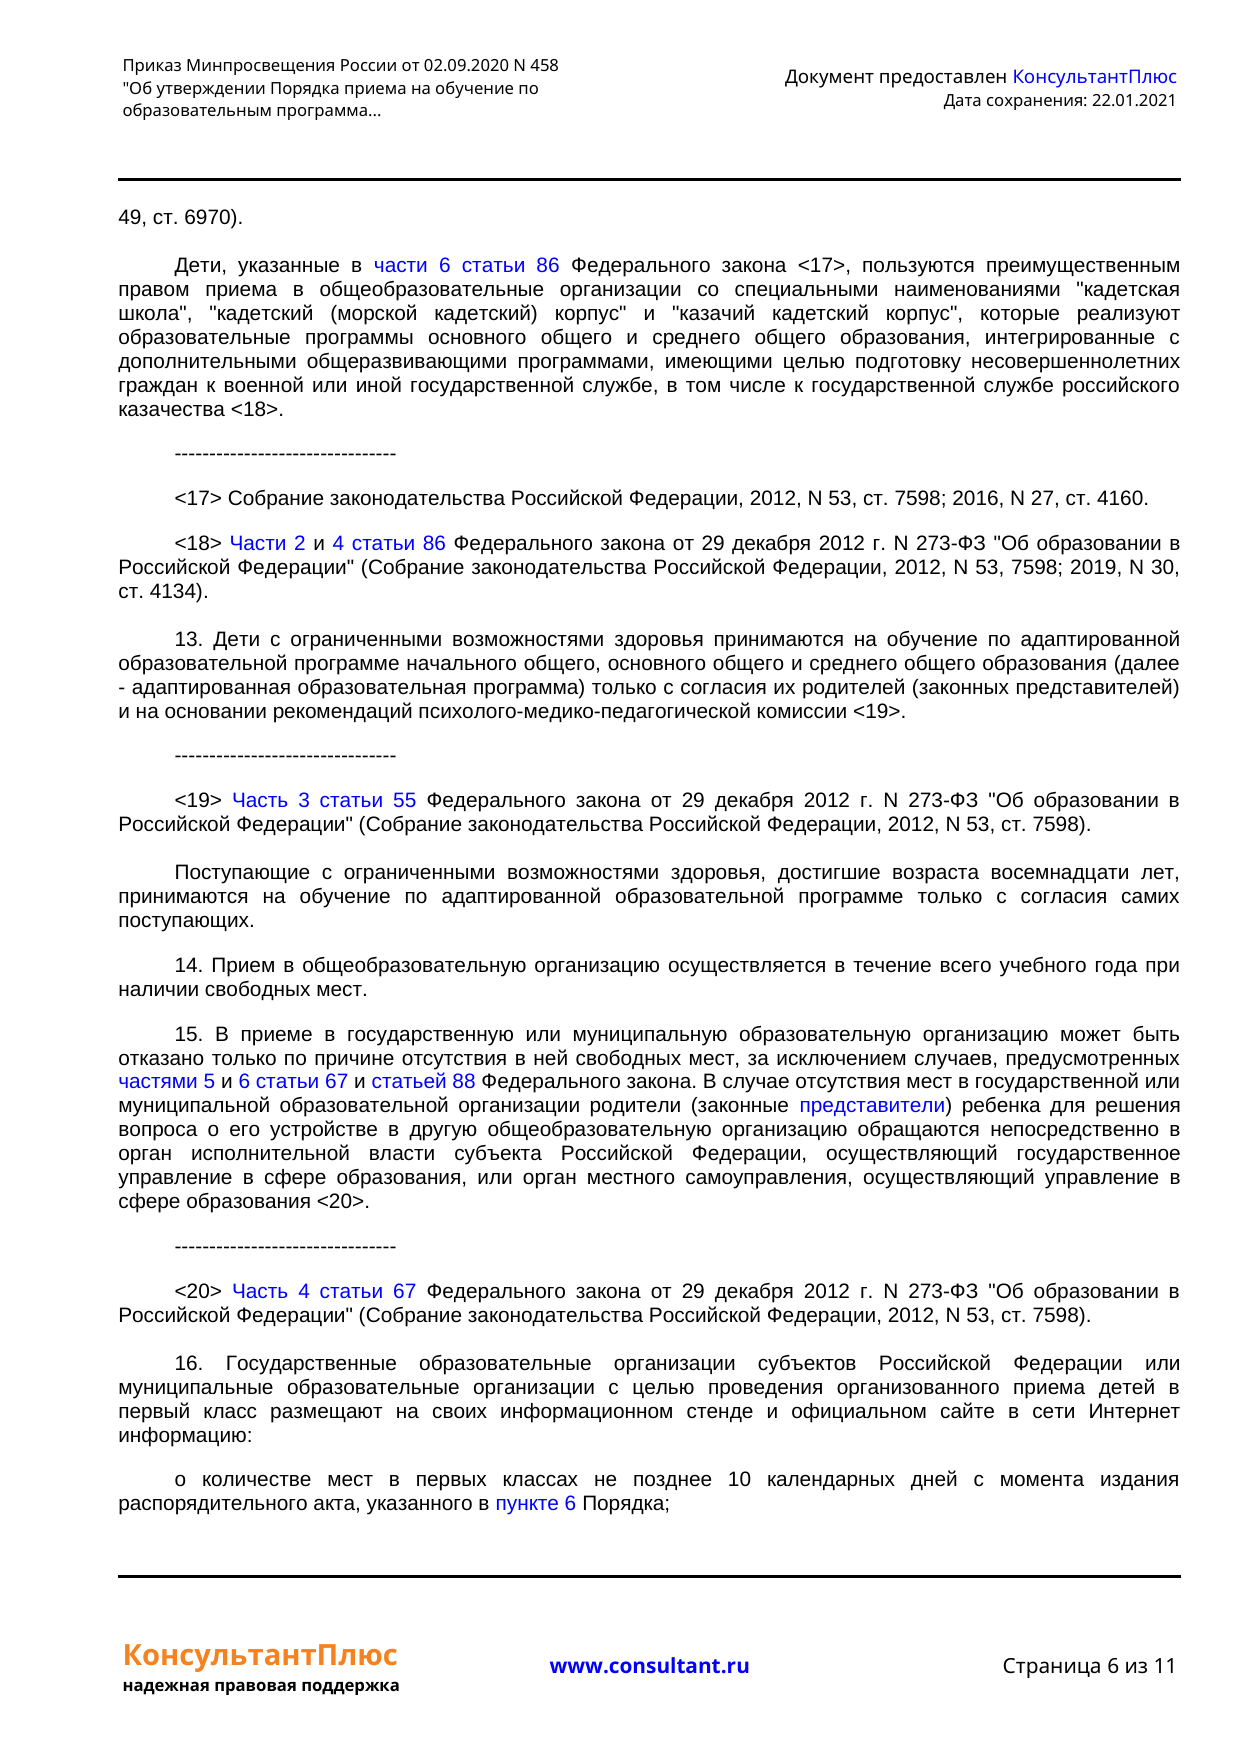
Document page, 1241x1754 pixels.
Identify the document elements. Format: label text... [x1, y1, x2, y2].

text -------------------------------- [118, 1234, 1181, 1258]
text 15. В приеме в государственную или муниципальную образовательную организацию может быть отказано только по причине отсутствия в ней свободных мест, за исключением случаев, предусмотренных частями 5 и 6 статьи 67 и статьей 88 Федерального закона. В случае отсутствия мест в государственной или муниципальной образовательной организации родители (законные представители) ребенка для решения вопроса о его устройстве в другую общеобразовательную организацию обращаются непосредственно в орган исполнительной власти субъекта Российской Федерации, осуществляющий государственное управление в сфере образования, или орган местного самоуправления, осуществляющий управление в сфере образования <20>. [118, 1021, 1181, 1213]
text 16. Государственные образовательные организации субъектов Российской Федерации или муниципальные образовательные организации с целью проведения организованного приема детей в первый класс размещают на своих информационном стенде и официальном сайте в сети Интернет информацию: [118, 1351, 1181, 1446]
text <19> Часть 3 статьи 55 Федерального закона от 29 декабря 2012 г. N 273-ФЗ "Об образовании в Российской Федерации" (Собрание законодательства Российской Федерации, 2012, N 53, ст. 7598). [118, 788, 1181, 836]
text о количестве мест в первых классах не позднее 10 календарных дней с момента издания распорядительного акта, указанного в пункте 6 Порядка; [118, 1467, 1181, 1515]
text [118, 205, 1181, 229]
text 13. Дети с ограниченными возможностями здоровья принимаются на обучение по адаптированной образовательной программе начального общего, основного общего и среднего общего образования (далее - адаптированная образовательная программа) только с согласия их родителей (законных представителей) и на основании рекомендаций психолого-медико-педагогической комиссии <19>. [118, 627, 1181, 722]
text -------------------------------- [118, 441, 1181, 465]
text <17> Собрание законодательства Российской Федерации, 2012, N 53, ст. 7598; 2016, N 27, ст. 4160. [118, 486, 1181, 510]
text Поступающие с ограниченными возможностями здоровья, достигшие возраста восемнадцати лет, принимаются на обучение по адаптированной образовательной программе только с согласия самих поступающих. [118, 860, 1181, 932]
text <18> Части 2 и 4 статьи 86 Федерального закона от 29 декабря 2012 г. N 273-ФЗ "Об образовании в Российской Федерации" (Собрание законодательства Российской Федерации, 2012, N 53, 7598; 2019, N 30, ст. 4134). [118, 531, 1181, 603]
text 14. Прием в общеобразовательную организацию осуществляется в течение всего учебного года при наличии свободных мест. [118, 953, 1181, 1001]
text Дети, указанные в части 6 статьи 86 Федерального закона <17>, пользуются преимущественным правом приема в общеобразовательные организации со специальными наименованиями "кадетская школа", "кадетский (морской кадетский) корпус" и "казачий кадетский корпус", которые реализуют образовательные программы основного общего и среднего общего образования, интегрированные с дополнительными общеразвивающими программами, имеющими целью подготовку несовершеннолетних граждан к военной или иной государственной службе, в том числе к государственной службе российского казачества <18>. [118, 253, 1181, 420]
text -------------------------------- [118, 743, 1181, 767]
text <20> Часть 4 статьи 67 Федерального закона от 29 декабря 2012 г. N 273-ФЗ "Об образовании в Российской Федерации" (Собрание законодательства Российской Федерации, 2012, N 53, ст. 7598). [118, 1279, 1181, 1327]
